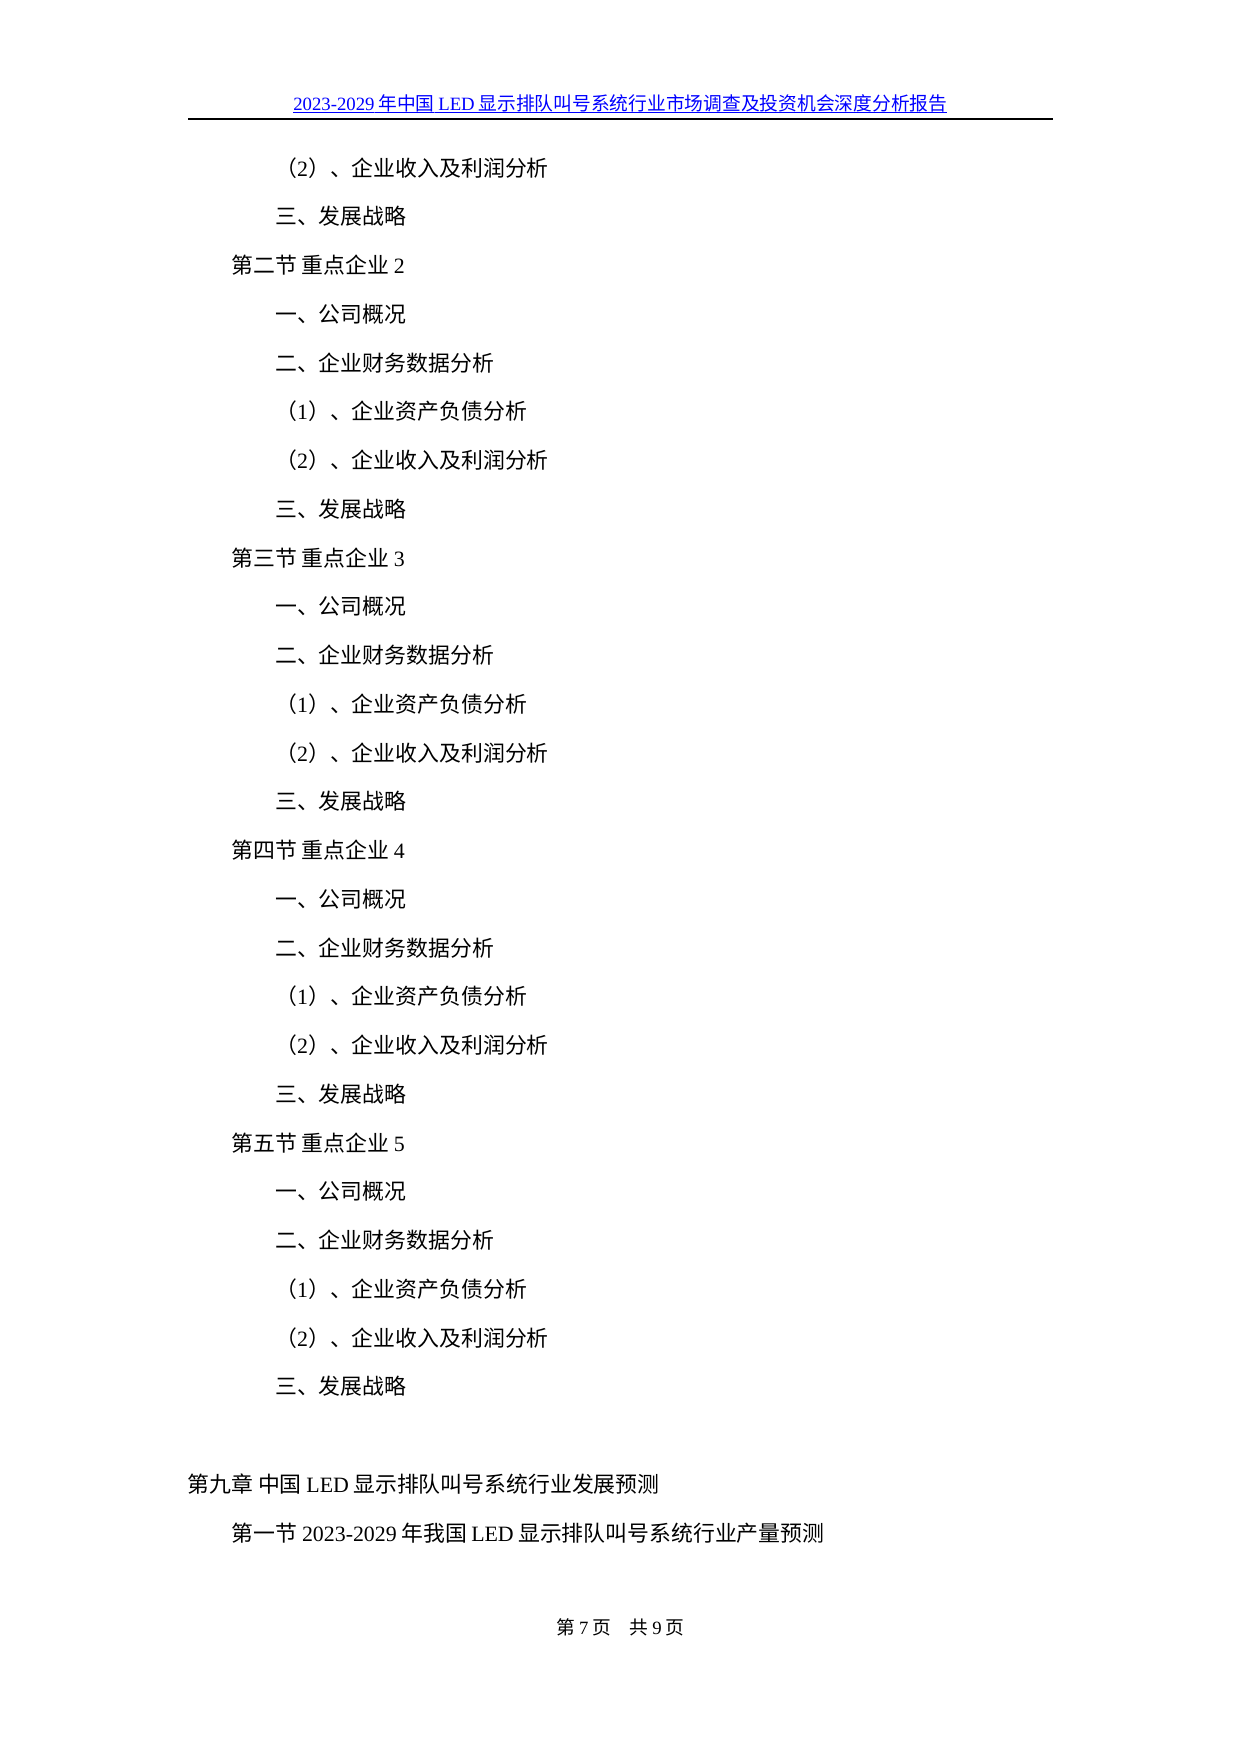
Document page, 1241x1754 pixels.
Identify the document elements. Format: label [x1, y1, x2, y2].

text [187, 150, 1053, 1548]
